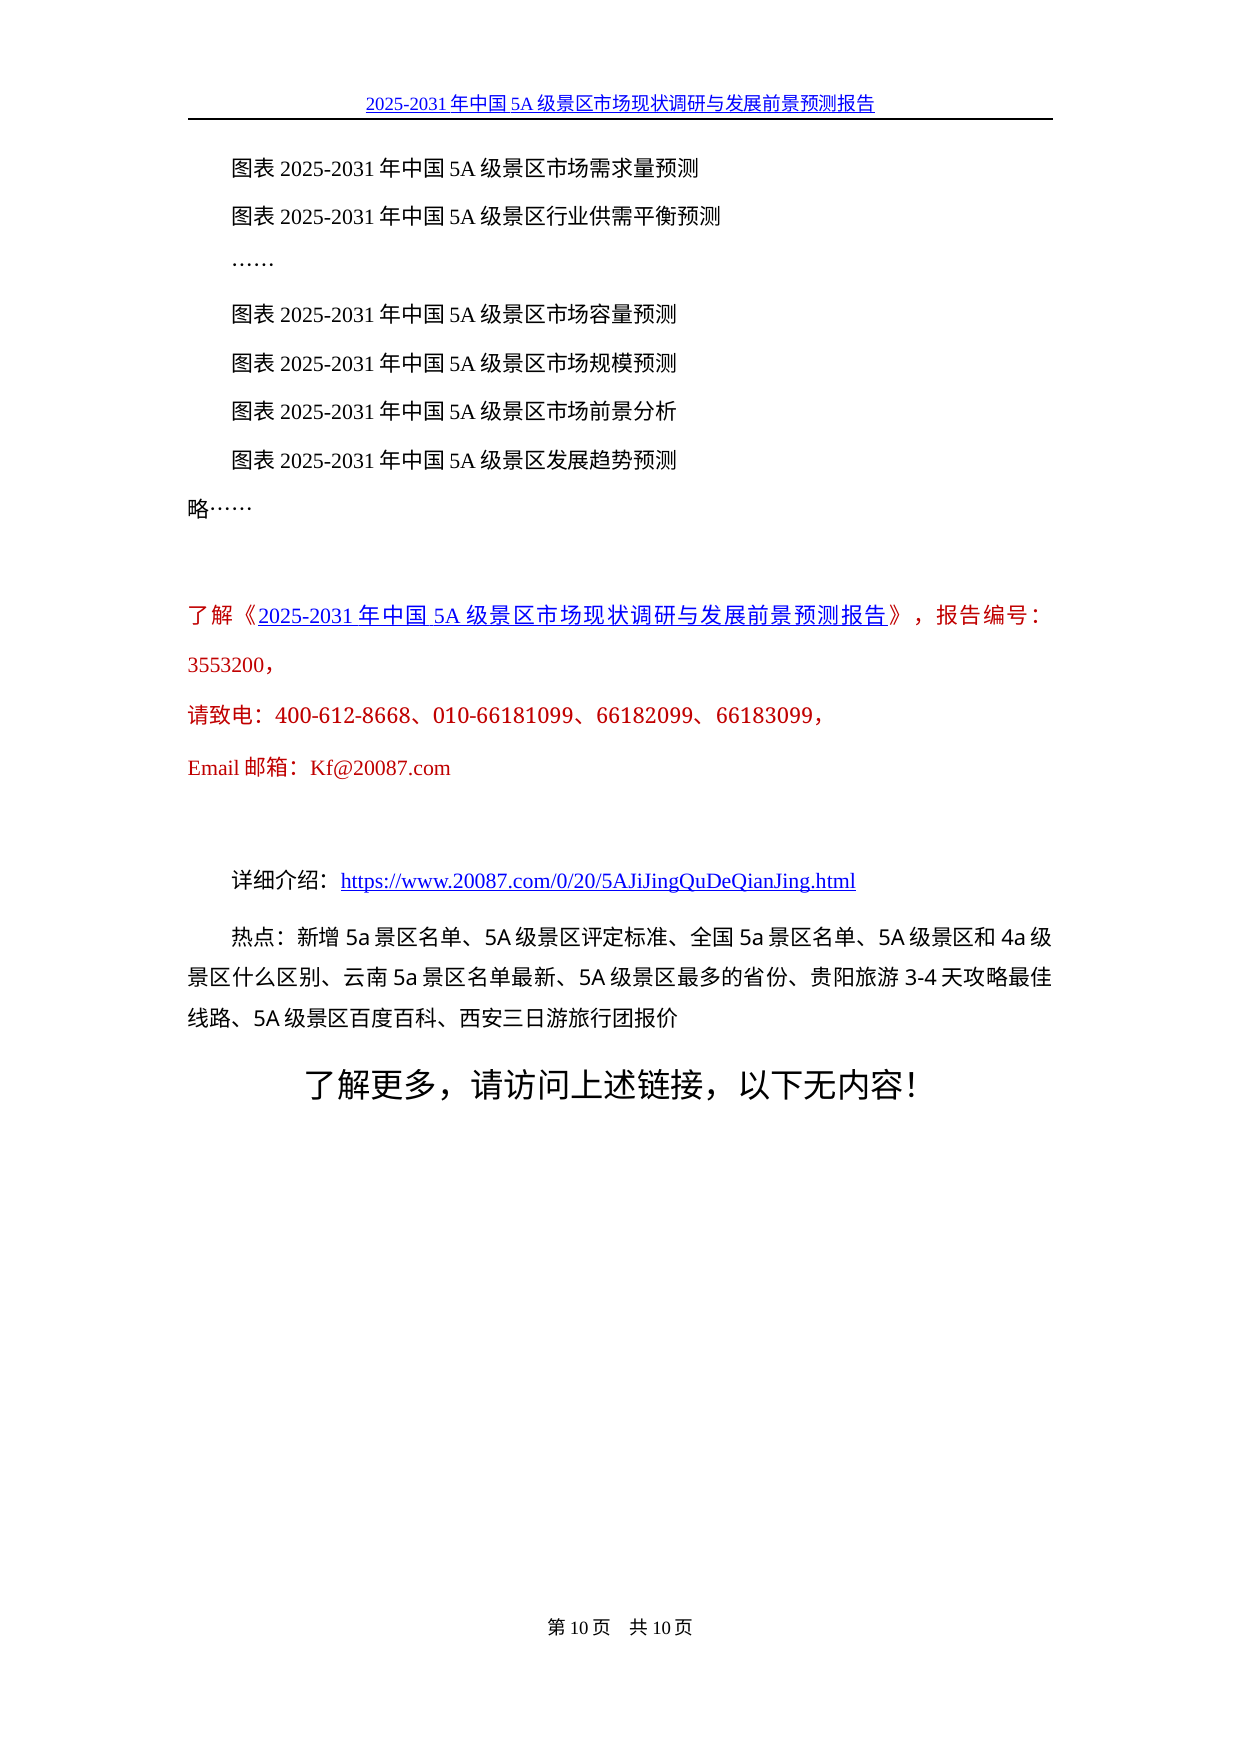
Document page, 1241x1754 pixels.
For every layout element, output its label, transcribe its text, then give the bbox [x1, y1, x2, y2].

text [187, 150, 1053, 524]
text 详细介绍：https://www.20087.com/0/20/5AJiJingQuDeQianJing.html [187, 863, 1053, 895]
text 了解《2025-2031年中国5A级景区市场现状调研与发展前景预测报告》，报告编号：3553200， [187, 598, 1053, 679]
title 了解更多，请访问上述链接，以下无内容！ [187, 1051, 1053, 1116]
text 热点：新增5a景区名单、5A级景区评定标准、全国5a景区名单、5A级景区和4a级景区什么区别、云南5a景区名单最新、5A级景区最多的省份、贵阳旅游3-4天攻略最佳线路、5A级景区百度百科、西安三日游旅行团报价 [187, 919, 1053, 1033]
text 请致电：400-612-8668、010-66181099、66182099、66183099， [187, 698, 1053, 731]
text Email邮箱：Kf@20087.com [187, 750, 1053, 782]
